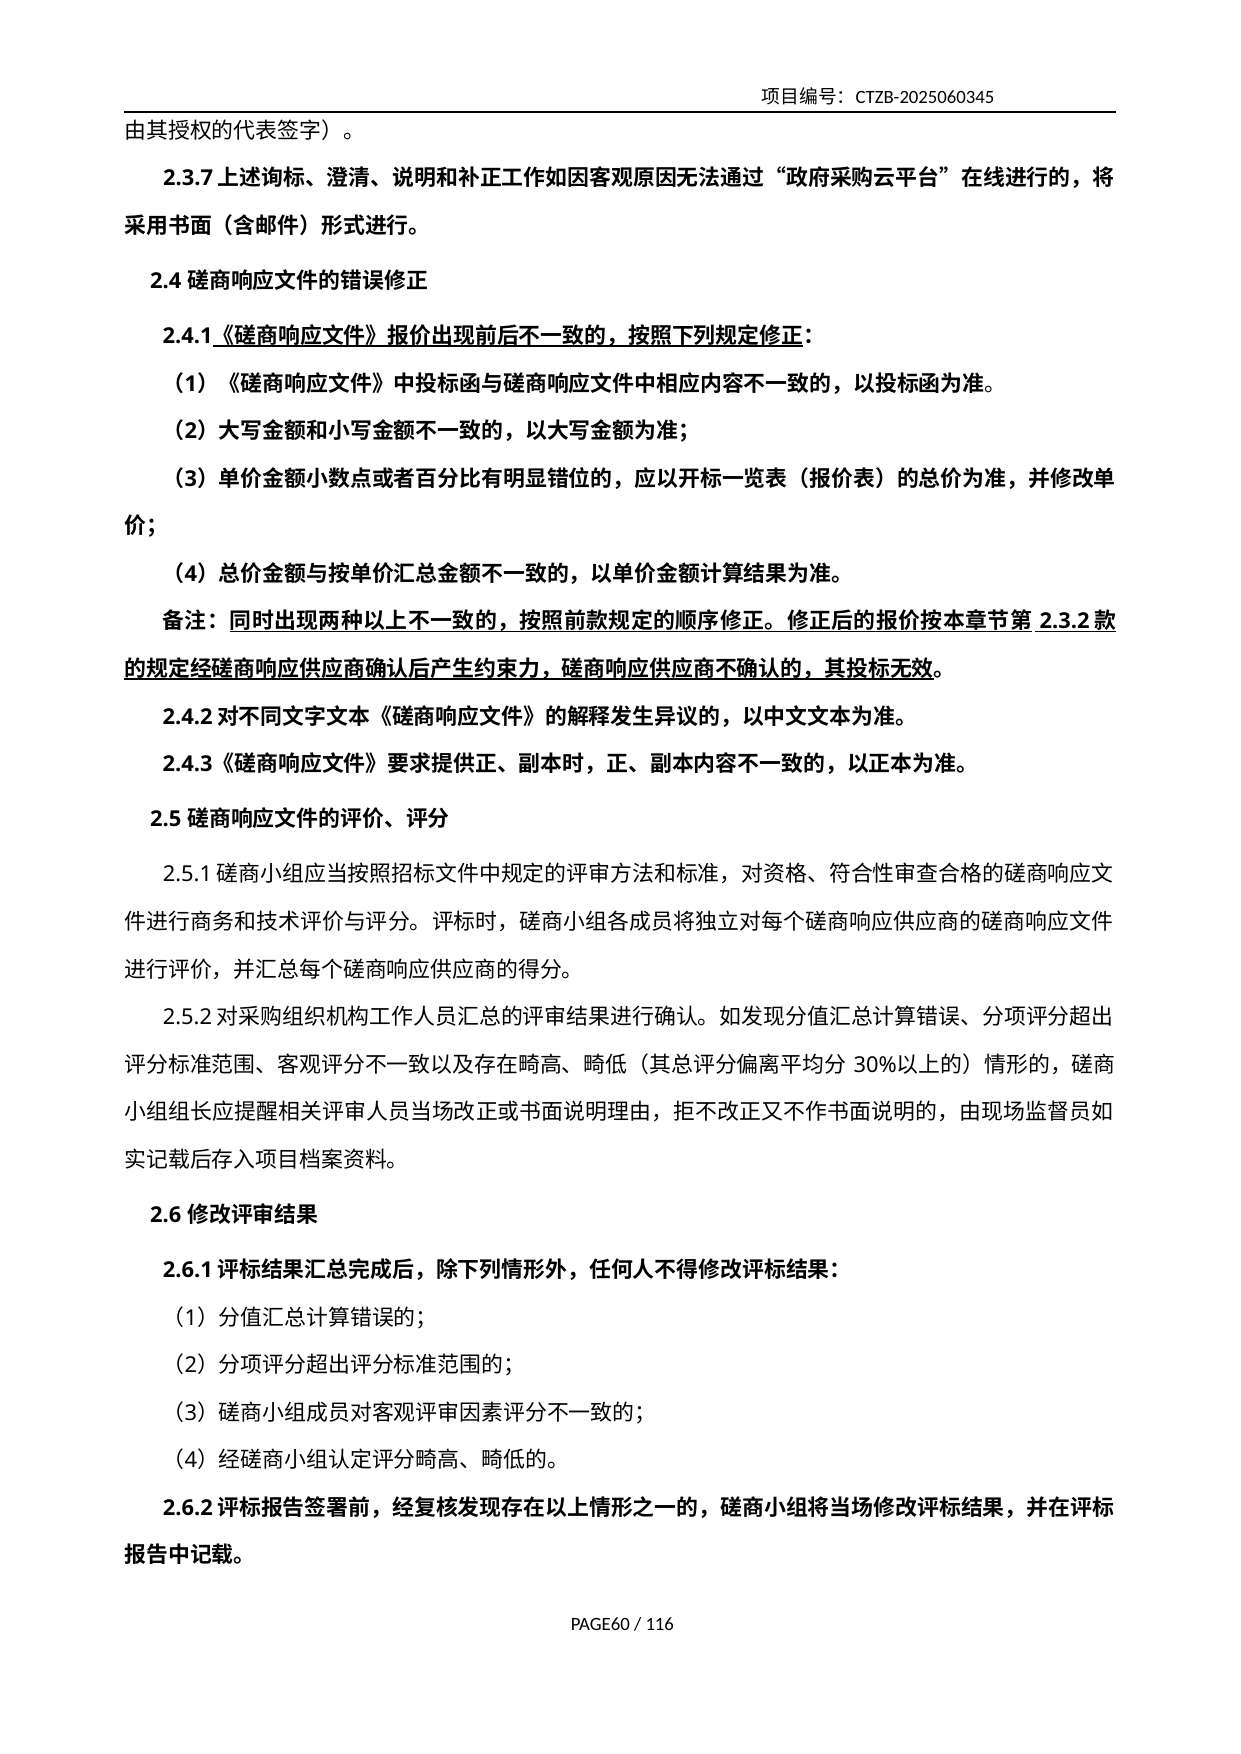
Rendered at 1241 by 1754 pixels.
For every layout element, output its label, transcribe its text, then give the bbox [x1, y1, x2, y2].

text （1）分值汇总计算错误的； [124, 1299, 1116, 1331]
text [124, 113, 1116, 144]
text （2）大写金额和小写金额不一致的，以大写金额为准； [124, 413, 1116, 445]
text 备注：同时出现两种以上不一致的，按照前款规定的顺序修正。修正后的报价按本章节第2.3.2款的规定经磋商响应供应商确认后产生约束力，磋商响应供应商不确认的，其投标无效。 [124, 603, 1116, 683]
text （2）分项评分超出评分标准范围的； [124, 1347, 1116, 1379]
text 2.3.7上述询标、澄清、说明和补正工作如因客观原因无法通过“政府采购云平台”在线进行的，将采用书面（含邮件）形式进行。 [124, 160, 1116, 239]
text （3）磋商小组成员对客观评审因素评分不一致的； [124, 1395, 1116, 1426]
text 2.4.3《磋商响应文件》要求提供正、副本时，正、副本内容不一致的，以正本为准。 [124, 746, 1116, 778]
text （4）经磋商小组认定评分畸高、畸低的。 [124, 1442, 1116, 1474]
text 2.5.1磋商小组应当按照招标文件中规定的评审方法和标准，对资格、符合性审查合格的磋商响应文件进行商务和技术评价与评分。评标时，磋商小组各成员将独立对每个磋商响应供应商的磋商响应文件进行评价，并汇总每个磋商响应供应商的得分。 [124, 856, 1116, 983]
text 2.5 磋商响应文件的评价、评分 [124, 801, 1116, 833]
text 2.4 磋商响应文件的错误修正 [124, 263, 1116, 295]
text 2.6.2评标报告签署前，经复核发现存在以上情形之一的，磋商小组将当场修改评标结果，并在评标报告中记载。 [124, 1490, 1116, 1569]
text 2.4.2对不同文字文本《磋商响应文件》的解释发生异议的，以中文文本为准。 [124, 699, 1116, 730]
text （3）单价金额小数点或者百分比有明显错位的，应以开标一览表（报价表）的总价为准，并修改单价； [124, 461, 1116, 540]
text 2.6.1评标结果汇总完成后，除下列情形外，任何人不得修改评标结果： [124, 1252, 1116, 1284]
text （4）总价金额与按单价汇总金额不一致的，以单价金额计算结果为准。 [124, 556, 1116, 588]
text 2.6 修改评审结果 [124, 1197, 1116, 1228]
text 2.5.2对采购组织机构工作人员汇总的评审结果进行确认。如发现分值汇总计算错误、分项评分超出评分标准范围、客观评分不一致以及存在畸高、畸低（其总评分偏离平均分30%以上的）情形的，磋商小组组长应提醒相关评审人员当场改正或书面说明理由，拒不改正又不作书面说明的，由现场监督员如实记载后存入项目档案资料。 [124, 999, 1116, 1173]
text （1）《磋商响应文件》中投标函与磋商响应文件中相应内容不一致的，以投标函为准。 [124, 366, 1116, 397]
text 2.4.1《磋商响应文件》报价出现前后不一致的，按照下列规定修正： [124, 318, 1116, 350]
